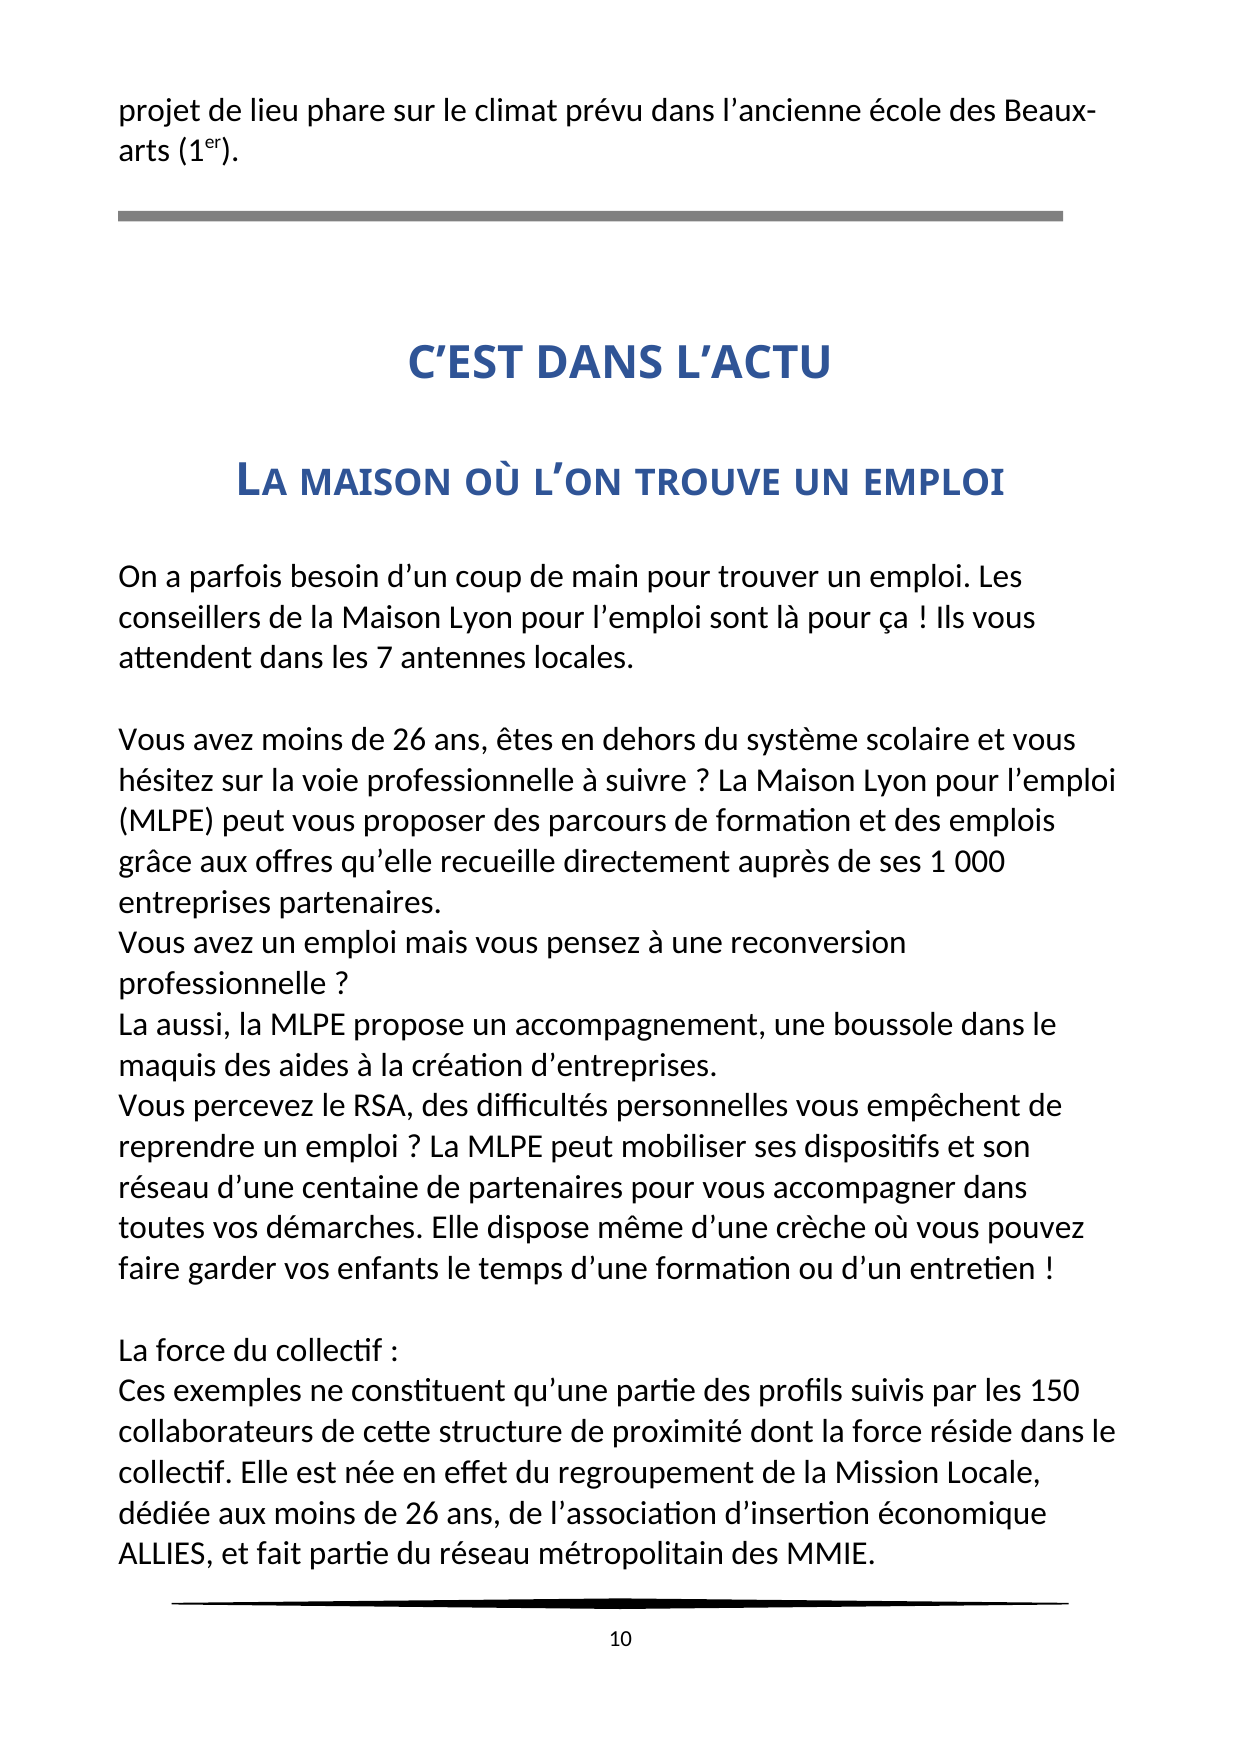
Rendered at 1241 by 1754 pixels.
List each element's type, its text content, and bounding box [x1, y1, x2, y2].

text Vous percevez le RSA, des difficultés personnelles vous empêchent de reprendre un emploi ? La MLPE peut mobiliser ses dispositifs et son réseau d’une centaine de partenaires pour vous accompagner dans toutes vos démarches. Elle dispose même d’une crèche où vous pouvez faire garder vos enfants le temps d’une formation ou d’un entretien ! [118, 1084, 1122, 1288]
text Vous avez un emploi mais vous pensez à une reconversion professionnelle ? [118, 921, 1122, 1003]
subtitle C’EST DANS L’ACTU [118, 329, 1122, 392]
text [118, 89, 1122, 170]
text La force du collectif : [118, 1329, 1122, 1369]
subtitle La maison où l’on trouve un emploi [118, 447, 1122, 509]
text Ces exemples ne constituent qu’une partie des profils suivis par les 150 collaborateurs de cette structure de proximité dont la force réside dans le collectif. Elle est née en effet du regroupement de la Mission Locale, dédiée aux moins de 26 ans, de l’association d’insertion économique ALLIES, et fait partie du réseau métropolitain des MMIE. [118, 1369, 1122, 1573]
text La aussi, la MLPE propose un accompagnement, une boussole dans le maquis des aides à la création d’entreprises. [118, 1003, 1122, 1084]
text Vous avez moins de 26 ans, êtes en dehors du système scolaire et vous hésitez sur la voie professionnelle à suivre ? La Maison Lyon pour l’emploi (MLPE) peut vous proposer des parcours de formation et des emplois grâce aux offres qu’elle recueille directement auprès de ses 1 000 entreprises partenaires. [118, 718, 1122, 921]
text On a parfois besoin d’un coup de main pour trouver un emploi. Les conseillers de la Maison Lyon pour l’emploi sont là pour ça ! Ils vous attendent dans les 7 antennes locales. [118, 555, 1122, 677]
